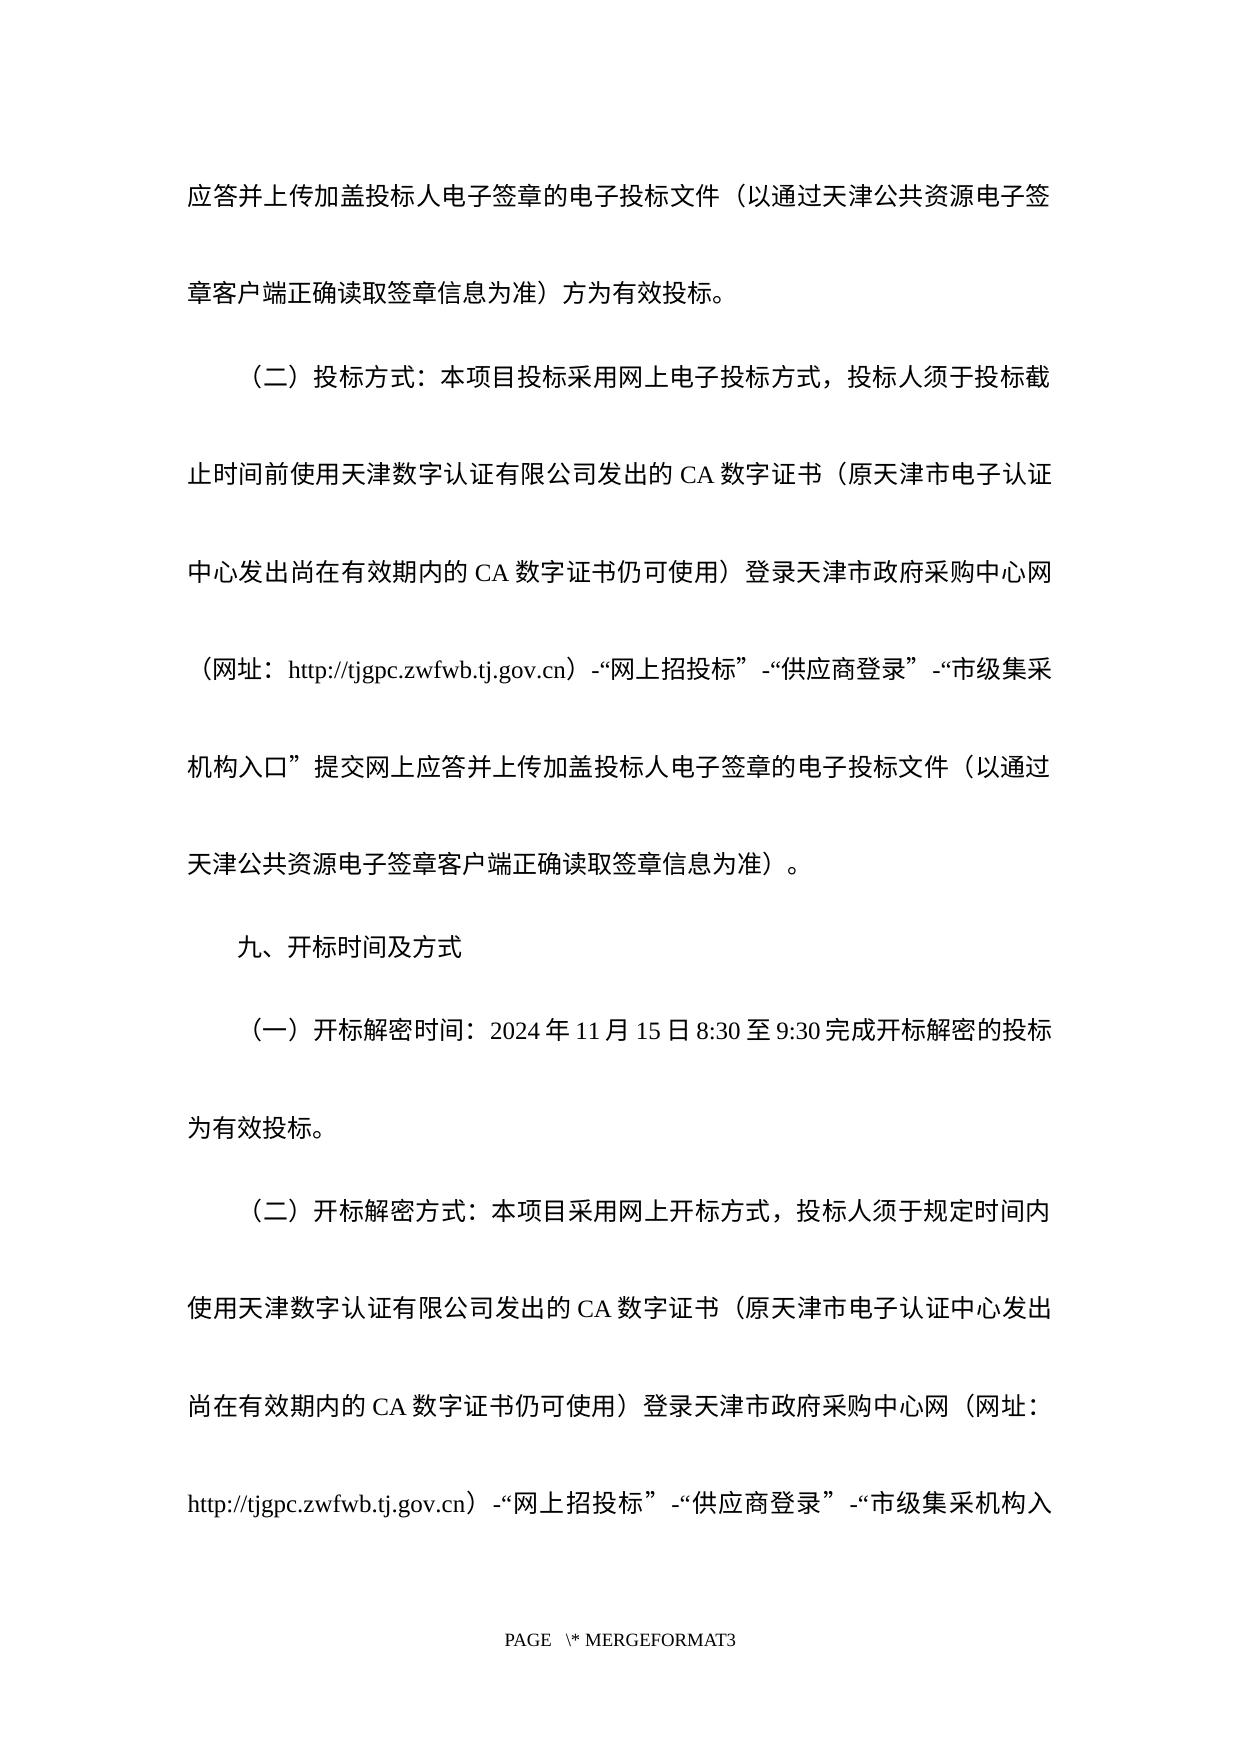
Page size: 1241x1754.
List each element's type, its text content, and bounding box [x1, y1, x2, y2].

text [187, 1177, 1053, 1534]
text （二）投标方式：本项目投标采用网上电子投标方式，投标人须于投标截止时间前使用天津数字认证有限公司发出的CA数字证书（原天津市电子认证中心发出尚在有效期内的CA数字证书仍可使用）登录天津市政府采购中心网（网址：http://tjgpc.zwfwb.tj.gov.cn）-“网上招投标”-“供应商登录”-“市级集采机构入口”提交网上应答并上传加盖投标人电子签章的电子投标文件（以通过天津公共资源电子签章客户端正确读取签章信息为准）。 [187, 343, 1053, 895]
text 九、开标时间及方式 [187, 913, 1053, 978]
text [187, 162, 1053, 324]
text （一）开标解密时间：2024年11月15日8:30至9:30完成开标解密的投标为有效投标。 [187, 996, 1053, 1159]
